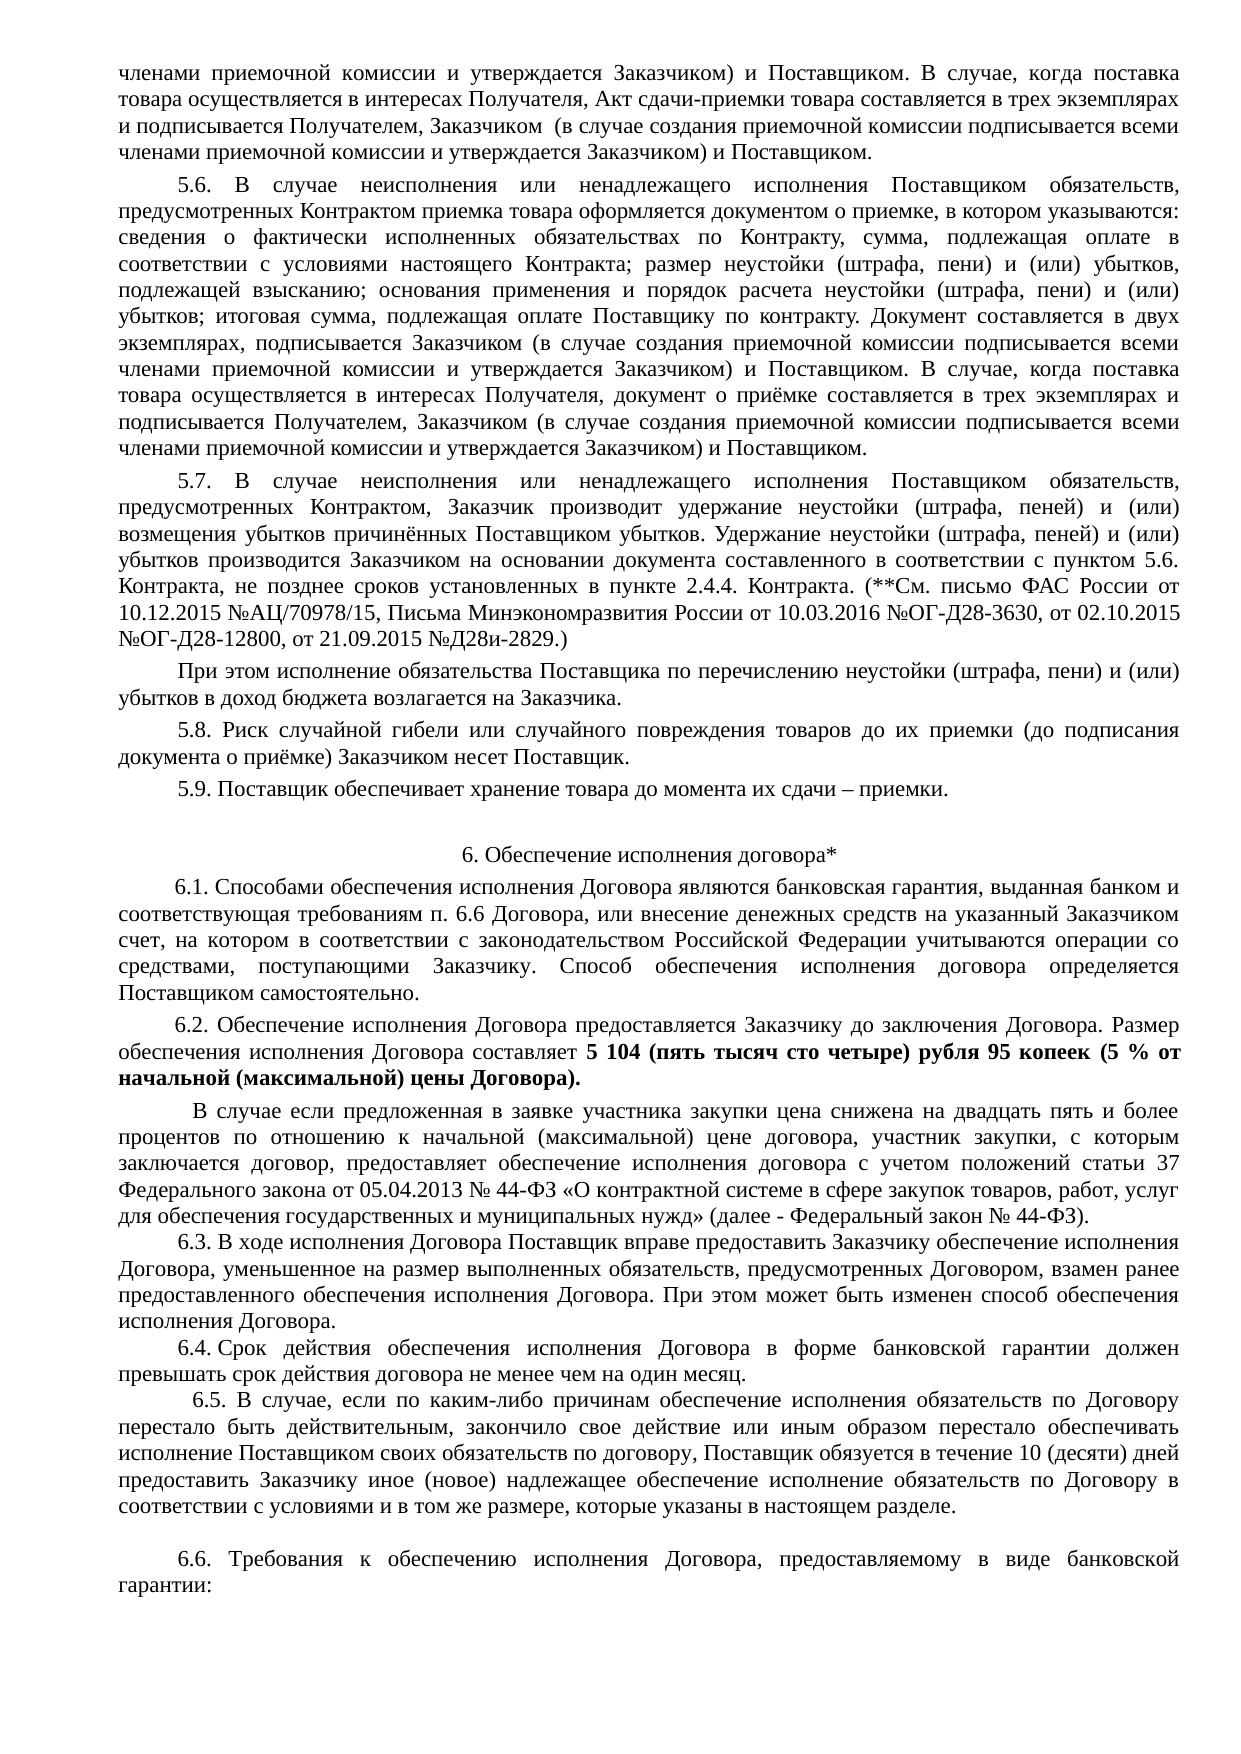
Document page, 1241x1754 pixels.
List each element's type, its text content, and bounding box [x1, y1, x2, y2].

text 6.3. В ходе исполнения Договора Поставщик вправе предоставить Заказчику обеспечение исполнения Договора, уменьшенное на размер выполненных обязательств, предусмотренных Договором, взамен ранее предоставленного обеспечения исполнения Договора. При этом может быть изменен способ обеспечения исполнения Договора. [118, 1228, 1181, 1334]
text 5.6. В случае неисполнения или ненадлежащего исполнения Поставщиком обязательств, предусмотренных Контрактом приемка товара оформляется документом о приемке, в котором указываются: сведения о фактически исполненных обязательствах по Контракту, сумма, подлежащая оплате в соответствии с условиями настоящего Контракта; размер неустойки (штрафа, пени) и (или) убытков, подлежащей взысканию; основания применения и порядок расчета неустойки (штрафа, пени) и (или) убытков; итоговая сумма, подлежащая оплате Поставщику по контракту. Документ составляется в двух экземплярах, подписывается Заказчиком (в случае создания приемочной комиссии подписывается всеми членами приемочной комиссии и утверждается Заказчиком) и Поставщиком. В случае, когда поставка товара осуществляется в интересах Получателя, документ о приёмке составляется в трех экземплярах и подписывается Получателем, Заказчиком (в случае создания приемочной комиссии подписывается всеми членами приемочной комиссии и утверждается Заказчиком) и Поставщиком. [118, 171, 1181, 461]
text 5.7. В случае неисполнения или ненадлежащего исполнения Поставщиком обязательств, предусмотренных Контрактом, Заказчик производит удержание неустойки (штрафа, пеней) и (или) возмещения убытков причинённых Поставщиком убытков. Удержание неустойки (штрафа, пеней) и (или) убытков производится Заказчиком на основании документа составленного в соответствии с пунктом 5.6. Контракта, не позднее сроков установленных в пункте 2.4.4. Контракта. (**См. письмо ФАС России от 10.12.2015 №АЦ/70978/15, Письма Минэкономразвития России от 10.03.2016 №ОГ-Д28-3630, от 02.10.2015 №ОГ-Д28-12800, от 21.09.2015 №Д28и-2829.) [118, 467, 1181, 651]
text В случае если предложенная в заявке участника закупки цена снижена на двадцать пять и более процентов по отношению к начальной (максимальной) цене договора, участник закупки, с которым заключается договор, предоставляет обеспечение исполнения договора с учетом положений статьи 37 Федерального закона от 05.04.2013 № 44-ФЗ «О контрактной системе в сфере закупок товаров, работ, услуг для обеспечения государственных и муниципальных нужд» (далее - Федеральный закон № 44-ФЗ). [118, 1097, 1181, 1228]
text 6.6. Требования к обеспечению исполнения Договора, предоставляемому в виде банковской гарантии: [118, 1545, 1181, 1597]
text 6. Обеспечение исполнения договора* [118, 841, 1181, 867]
text 5.9. Поставщик обеспечивает хранение товара до момента их сдачи – приемки. [118, 776, 1181, 802]
text 6.1. Способами обеспечения исполнения Договора являются банковская гарантия, выданная банком и соответствующая требованиям п. 6.6 Договора, или внесение денежных средств на указанный Заказчиком счет, на котором в соответствии с законодательством Российской Федерации учитываются операции со средствами, поступающими Заказчику. Способ обеспечения исполнения договора определяется Поставщиком самостоятельно. [118, 873, 1181, 1005]
text 5.8. Риск случайной гибели или случайного повреждения товаров до их приемки (до подписания документа о приёмке) Заказчиком несет Поставщик. [118, 717, 1181, 769]
text 6.4. Срок действия обеспечения исполнения Договора в форме банковской гарантии должен превышать срок действия договора не менее чем на один месяц. [118, 1334, 1181, 1387]
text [118, 59, 1181, 164]
text При этом исполнение обязательства Поставщика по перечислению неустойки (штрафа, пени) и (или) убытков в доход бюджета возлагается на Заказчика. [118, 658, 1181, 710]
text 6.2. Обеспечение исполнения Договора предоставляется Заказчику до заключения Договора. Размер обеспечения исполнения Договора составляет 5 104 (пять тысяч сто четыре) рубля 95 копеек (5 % от начальной (максимальной) цены Договора). [118, 1011, 1181, 1090]
text 6.5. В случае, если по каким-либо причинам обеспечение исполнения обязательств по Договору перестало быть действительным, закончило свое действие или иным образом перестало обеспечивать исполнение Поставщиком своих обязательств по договору, Поставщик обязуется в течение 10 (десяти) дней предоставить Заказчику иное (новое) надлежащее обеспечение исполнение обязательств по Договору в соответствии с условиями и в том же размере, которые указаны в настоящем разделе. [118, 1387, 1181, 1518]
